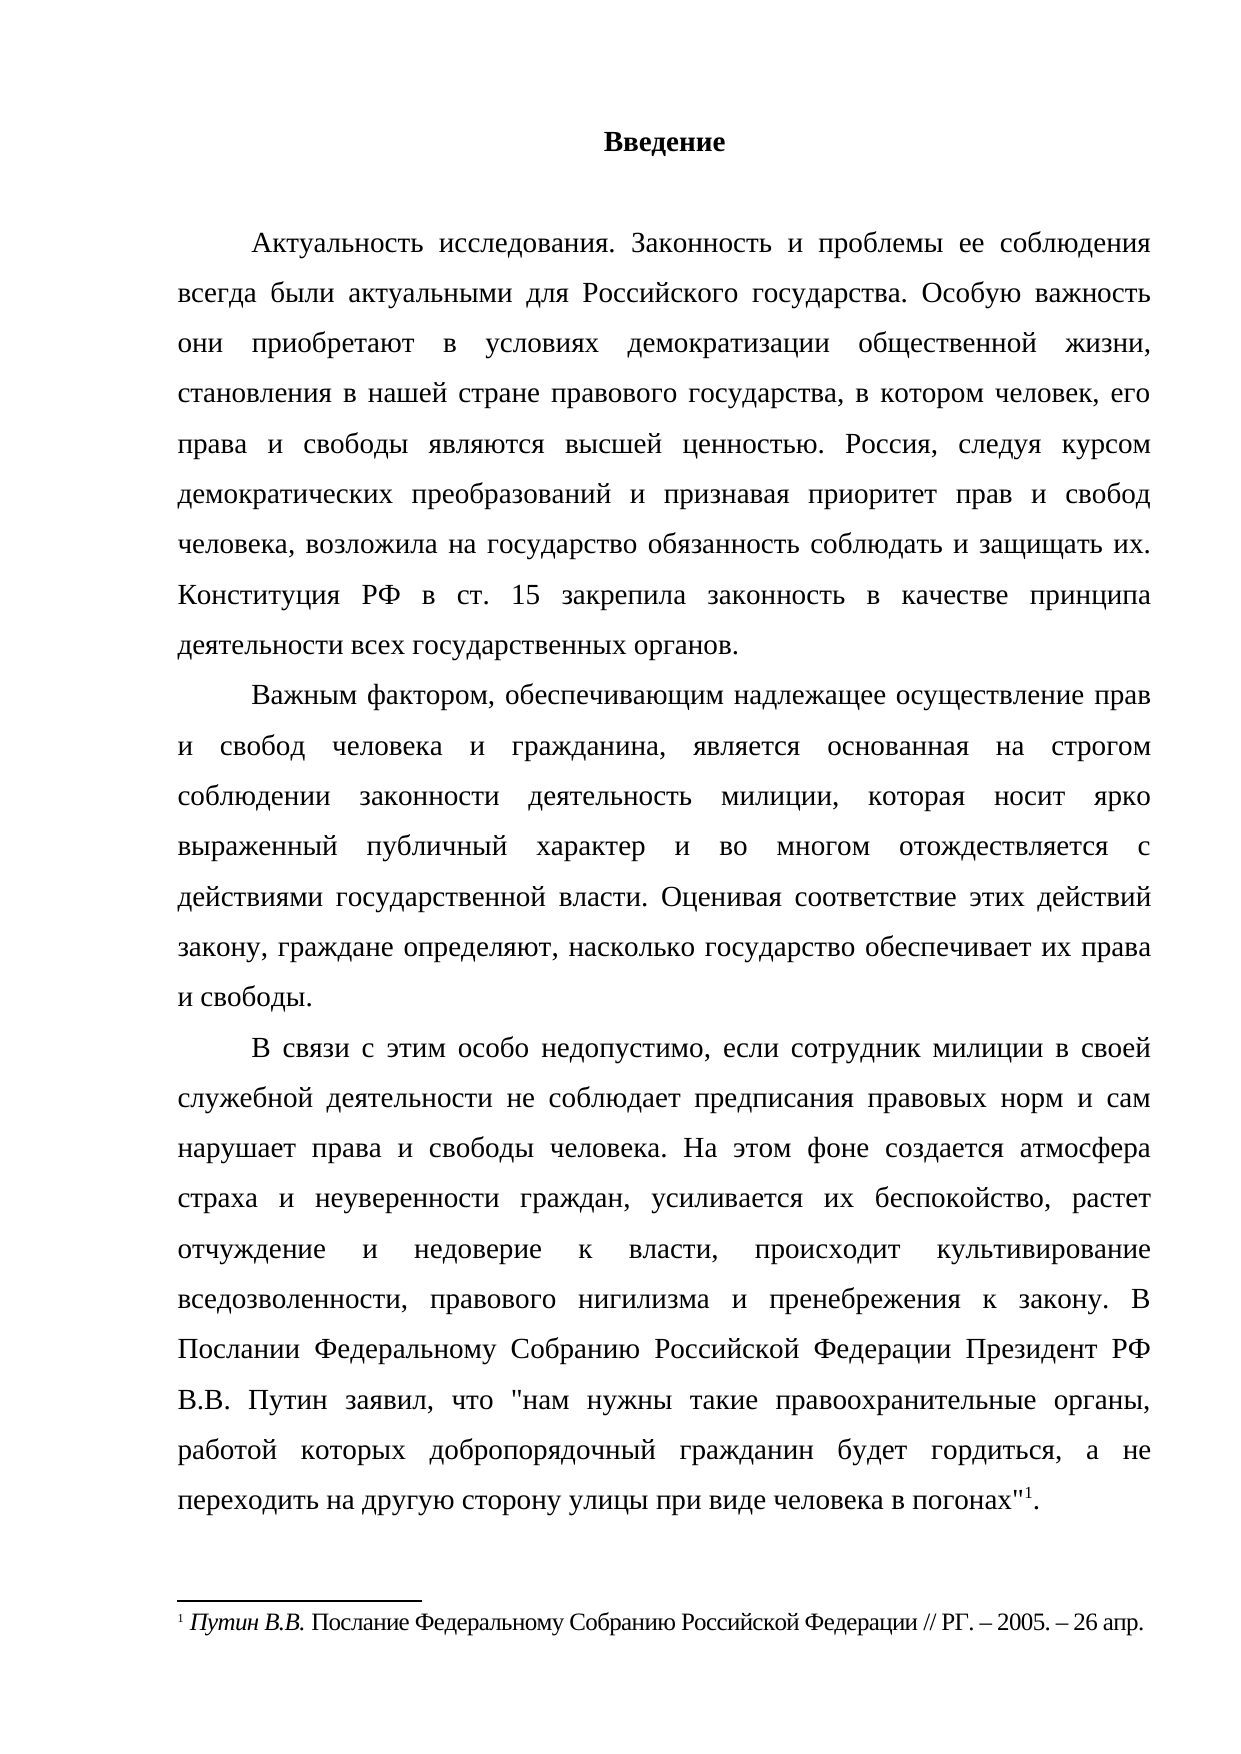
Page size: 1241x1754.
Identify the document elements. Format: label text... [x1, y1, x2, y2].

text Актуальность исследования. Законность и проблемы ее соблюдения всегда были актуальными для Российского государства. Особую важность они приобретают в условиях демократизации общественной жизни, становления в нашей стране правового государства, в котором человек, его права и свободы являются высшей ценностью. Россия, следуя курсом демократических преобразований и признавая приоритет прав и свобод человека, возложила на государство обязанность соблюдать и защищать их. Конституция РФ в ст. 15 закрепила законность в качестве принципа деятельности всех государственных органов. [177, 225, 1152, 661]
subtitle Введение [177, 124, 1152, 158]
text Важным фактором, обеспечивающим надлежащее осуществление прав и свобод человека и гражданина, является основанная на строгом соблюдении законности деятельность милиции, которая носит ярко выраженный публичный характер и во многом отождествляется с действиями государственной власти. Оценивая соответствие этих действий закону, граждане определяют, насколько государство обеспечивает их права и свободы. [177, 677, 1152, 1013]
text В связи с этим особо недопустимо, если сотрудник милиции в своей служебной деятельности не соблюдает предписания правовых норм и сам нарушает права и свободы человека. На этом фоне создается атмосфера страха и неуверенности граждан, усиливается их беспокойство, растет отчуждение и недоверие к власти, происходит культивирование вседозволенности, правового нигилизма и пренебрежения к закону. В Послании Федеральному Собранию Российской Федерации Президент РФ В.В. Путин заявил, что "нам нужны такие правоохранительные органы, работой которых добропорядочный гражданин будет гордиться, а не переходить на другую сторону улицы при виде человека в погонах". [177, 1030, 1152, 1516]
